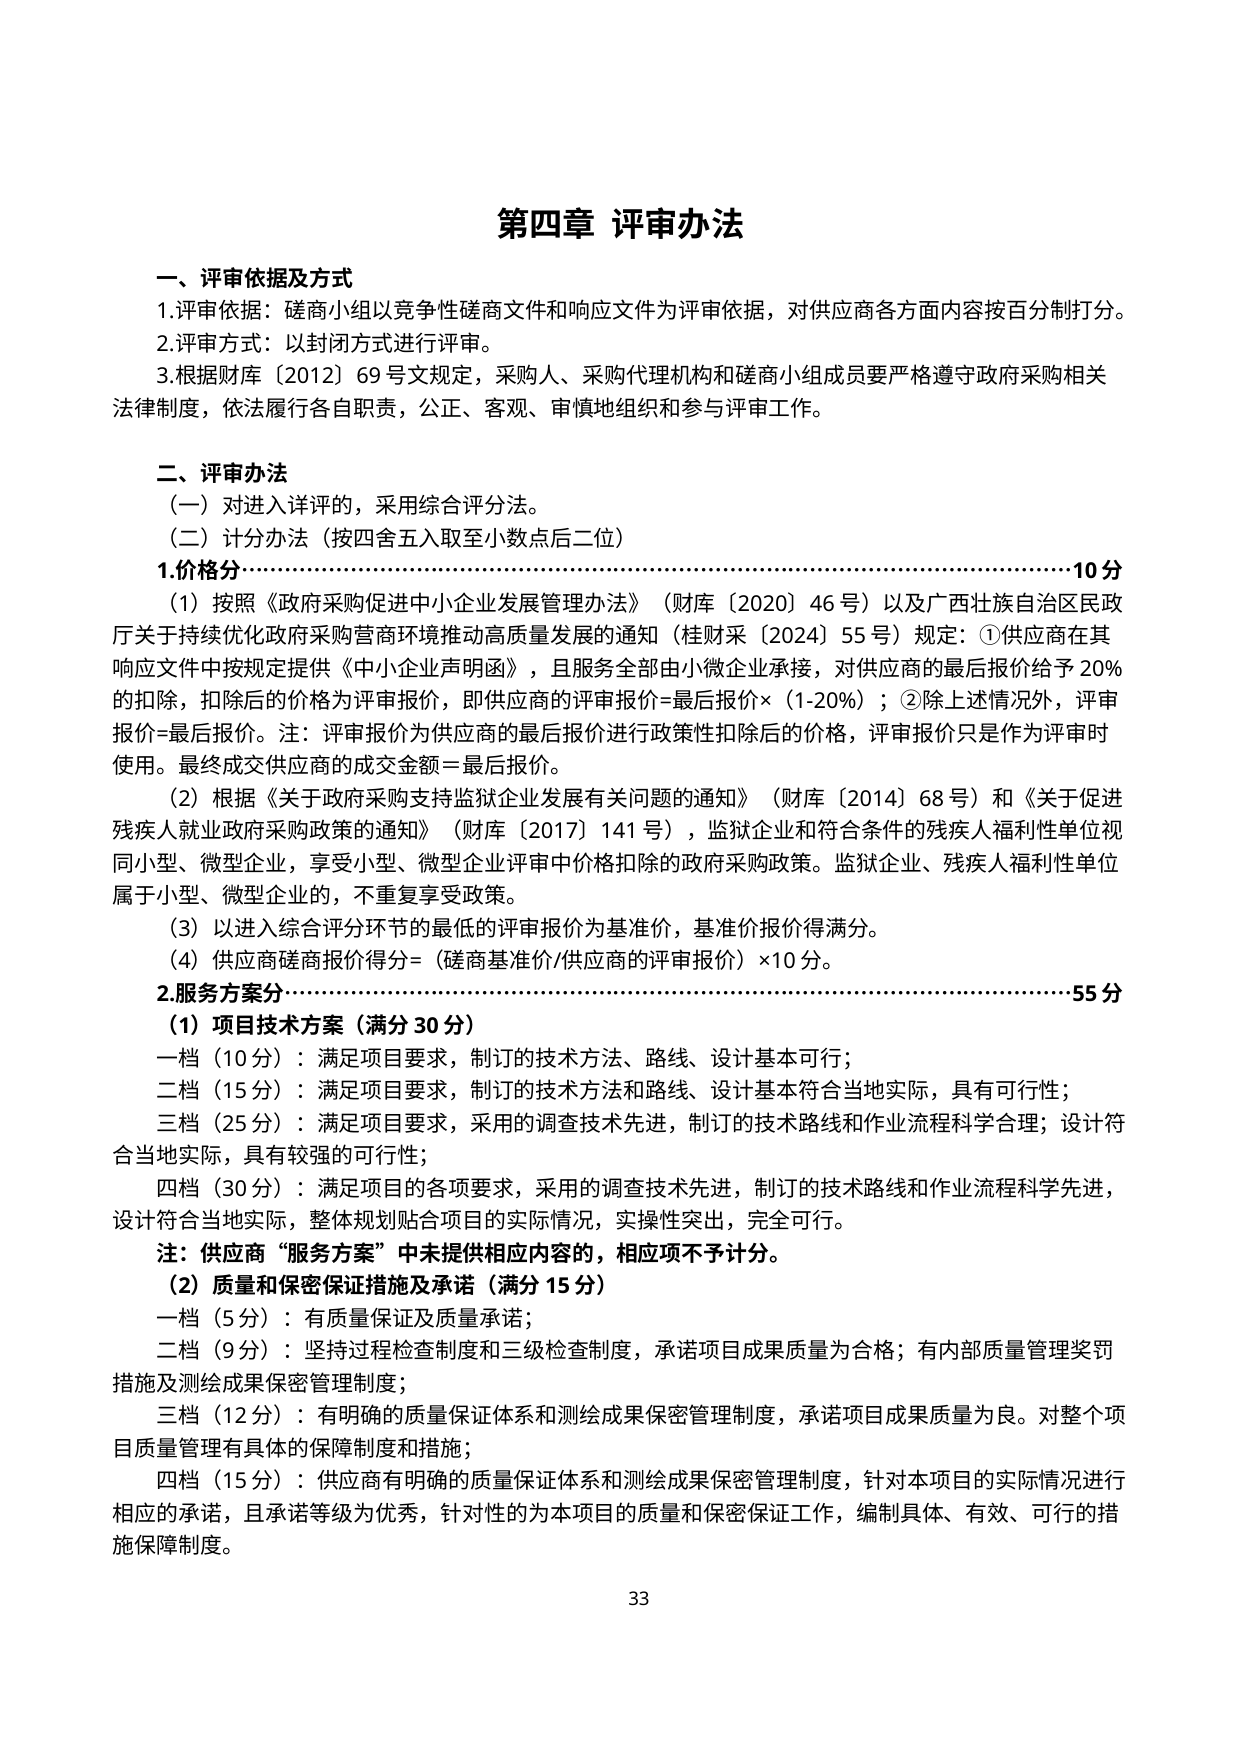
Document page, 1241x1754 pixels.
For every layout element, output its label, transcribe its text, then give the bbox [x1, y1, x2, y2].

title 第四章 评审办法 [112, 189, 1128, 254]
text 三档（25分）：满足项目要求，采用的调查技术先进，制订的技术路线和作业流程科学合理；设计符合当地实际，具有较强的可行性； [112, 1105, 1128, 1170]
text 二档（15分）：满足项目要求，制订的技术方法和路线、设计基本符合当地实际，具有可行性； [112, 1073, 1128, 1105]
text 一档（10分）：满足项目要求，制订的技术方法、路线、设计基本可行； [112, 1040, 1128, 1073]
text （二）计分办法（按四舍五入取至小数点后二位） [112, 520, 1128, 553]
text （1）按照《政府采购促进中小企业发展管理办法》（财库〔2020〕46号）以及广西壮族自治区民政厅关于持续优化政府采购营商环境推动高质量发展的通知（桂财采〔2024〕55号）规定：①供应商在其响应文件中按规定提供《中小企业声明函》，且服务全部由小微企业承接，对供应商的最后报价给予20%的扣除，扣除后的价格为评审报价，即供应商的评审报价=最后报价×（1-20%）；②除上述情况外，评审报价=最后报价。注：评审报价为供应商的最后报价进行政策性扣除后的价格，评审报价只是作为评审时使用。最终成交供应商的成交金额＝最后报价。 [112, 585, 1128, 780]
text 3.根据财库〔2012〕69号文规定，采购人、采购代理机构和磋商小组成员要严格遵守政府采购相关法律制度，依法履行各自职责，公正、客观、审慎地组织和参与评审工作。 [112, 358, 1128, 423]
text （2）质量和保密保证措施及承诺（满分15分） [112, 1268, 1128, 1300]
text （4）供应商磋商报价得分=（磋商基准价/供应商的评审报价）×10分。 [112, 943, 1128, 975]
text （3）以进入综合评分环节的最低的评审报价为基准价，基准价报价得满分。 [112, 910, 1128, 943]
text 四档（30分）：满足项目的各项要求，采用的调查技术先进，制订的技术路线和作业流程科学先进，设计符合当地实际，整体规划贴合项目的实际情况，实操性突出，完全可行。 [112, 1170, 1128, 1235]
text 二、评审办法 [112, 455, 1128, 488]
text 二档（9分）：坚持过程检查制度和三级检查制度，承诺项目成果质量为合格；有内部质量管理奖罚措施及测绘成果保密管理制度； [112, 1333, 1128, 1398]
text （1）项目技术方案（满分30分） [112, 1008, 1128, 1040]
text （2）根据《关于政府采购支持监狱企业发展有关问题的通知》（财库〔2014〕68号）和《关于促进残疾人就业政府采购政策的通知》（财库〔2017〕141号），监狱企业和符合条件的残疾人福利性单位视同小型、微型企业，享受小型、微型企业评审中价格扣除的政府采购政策。监狱企业、残疾人福利性单位属于小型、微型企业的，不重复享受政策。 [112, 780, 1128, 910]
text 一、评审依据及方式 [112, 260, 1128, 293]
text 1.价格分……………………………………………………………………………………………………10分 [112, 553, 1128, 585]
text 一档（5分）：有质量保证及质量承诺； [112, 1300, 1128, 1333]
text 三档（12分）：有明确的质量保证体系和测绘成果保密管理制度，承诺项目成果质量为良。对整个项目质量管理有具体的保障制度和措施； [112, 1398, 1128, 1463]
text （一）对进入详评的，采用综合评分法。 [112, 488, 1128, 520]
text 1.评审依据：磋商小组以竞争性磋商文件和响应文件为评审依据，对供应商各方面内容按百分制打分。 [112, 293, 1128, 325]
text 2.评审方式：以封闭方式进行评审。 [112, 325, 1128, 358]
text 四档（15分）：供应商有明确的质量保证体系和测绘成果保密管理制度，针对本项目的实际情况进行相应的承诺，且承诺等级为优秀，针对性的为本项目的质量和保密保证工作，编制具体、有效、可行的措施保障制度。 [112, 1463, 1128, 1560]
list 注：供应商“服务方案”中未提供相应内容的，相应项不予计分。 [112, 1235, 1128, 1268]
text 2.服务方案分………………………………………………………………………………………………55分 [112, 975, 1128, 1008]
